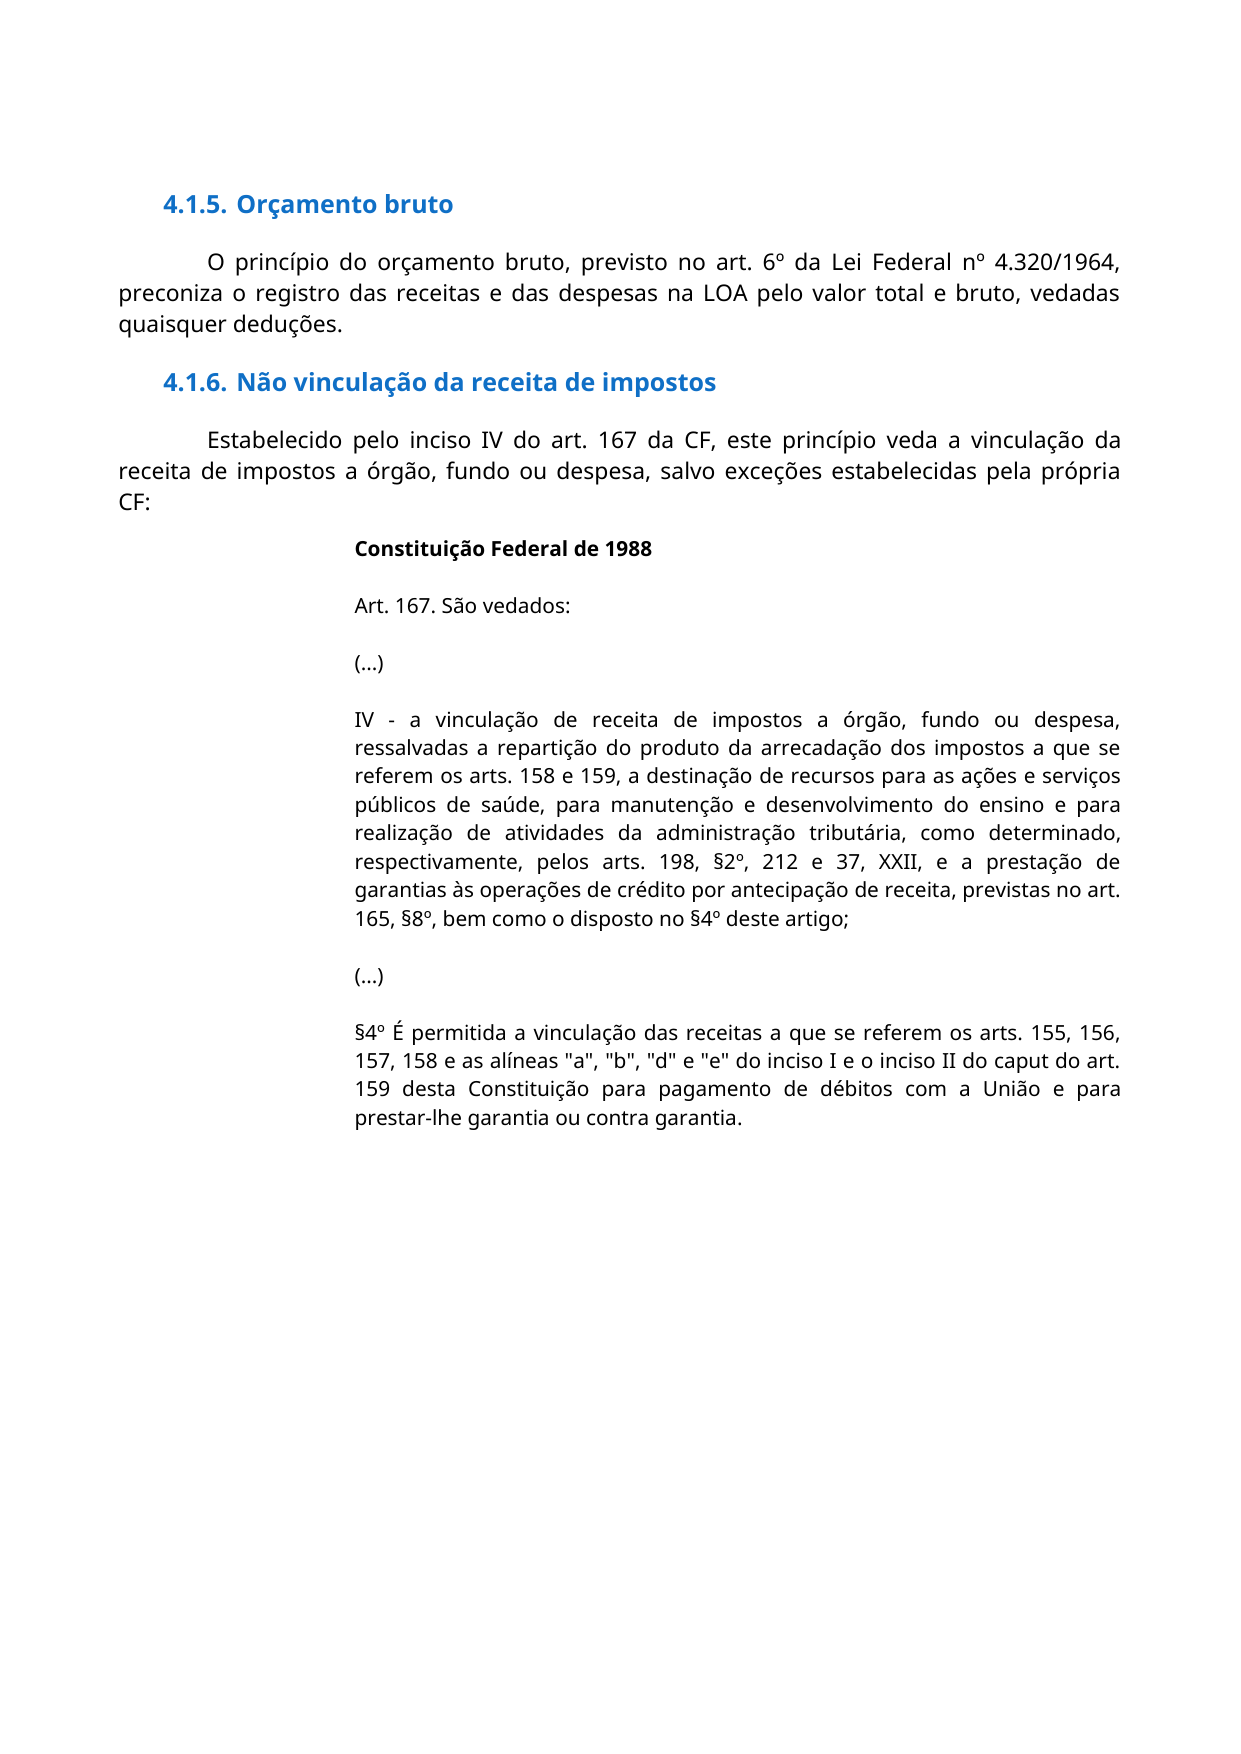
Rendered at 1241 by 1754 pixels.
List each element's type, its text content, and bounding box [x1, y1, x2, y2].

text (...) [354, 648, 1122, 676]
text Constituição Federal de 1988 [354, 534, 1122, 563]
text §4º É permitida a vinculação das receitas a que se referem os arts. 155, 156, 157, 158 e as alíneas "a", "b", "d" e "e" do inciso I e o inciso II do caput do art. 159 desta Constituição para pagamento de débitos com a União e para prestar-lhe garantia ou contra garantia. [354, 1018, 1122, 1131]
text Estabelecido pelo inciso IV do art. 167 da CF, este princípio veda a vinculação da receita de impostos a órgão, fundo ou despesa, salvo exceções estabelecidas pela própria CF: [118, 424, 1122, 517]
text IV - a vinculação de receita de impostos a órgão, fundo ou despesa, ressalvadas a repartição do produto da arrecadação dos impostos a que se referem os arts. 158 e 159, a destinação de recursos para as ações e serviços públicos de saúde, para manutenção e desenvolvimento do ensino e para realização de atividades da administração tributária, como determinado, respectivamente, pelos arts. 198, §2º, 212 e 37, XXII, e a prestação de garantias às operações de crédito por antecipação de receita, previstas no art. 165, §8º, bem como o disposto no §4º deste artigo; [354, 705, 1122, 932]
text O princípio do orçamento bruto, previsto no art. 6º da Lei Federal nº 4.320/1964, preconiza o registro das receitas e das despesas na LOA pelo valor total e bruto, vedadas quaisquer deduções. [118, 246, 1122, 340]
text Não vinculação da receita de impostos [118, 365, 1122, 399]
text Art. 167. São vedados: [354, 591, 1122, 619]
text (...) [354, 961, 1122, 989]
text Orçamento bruto [118, 187, 1122, 221]
